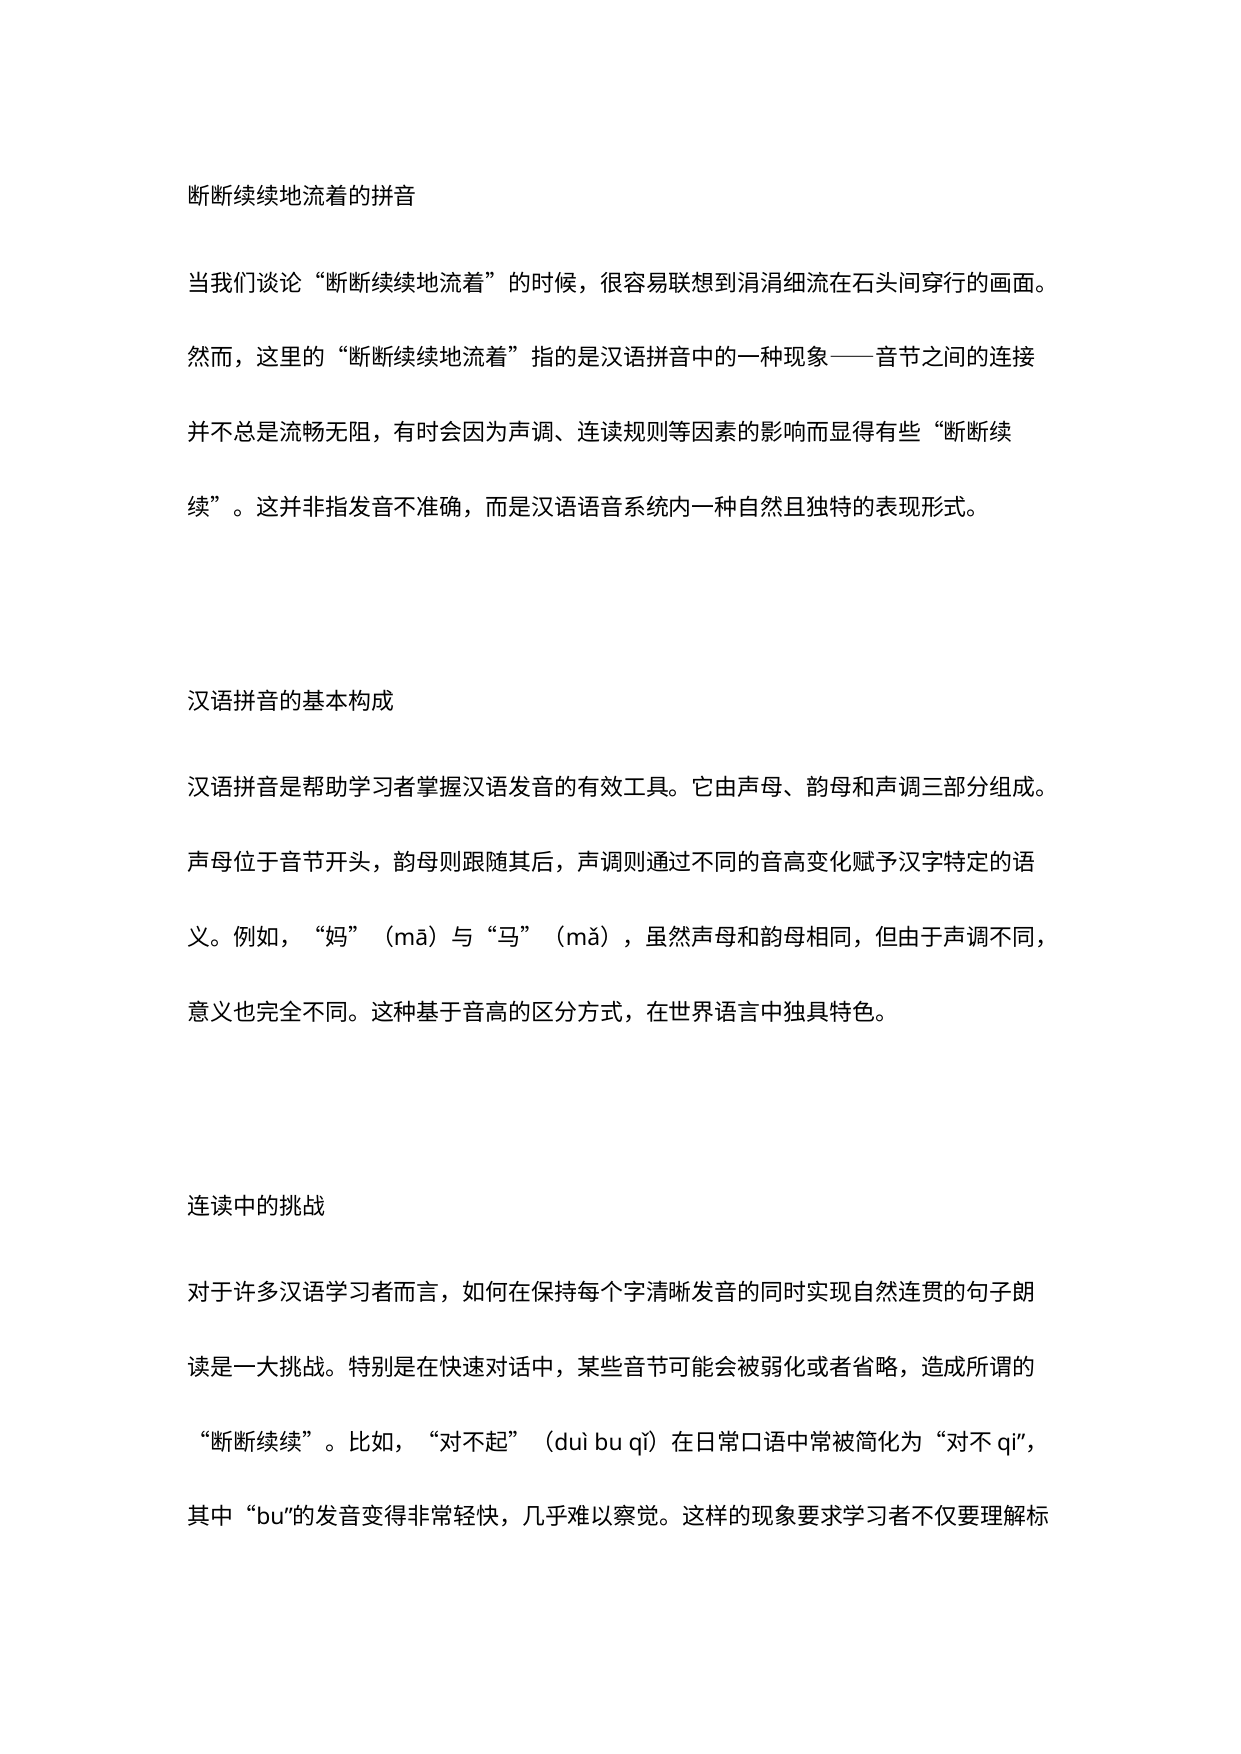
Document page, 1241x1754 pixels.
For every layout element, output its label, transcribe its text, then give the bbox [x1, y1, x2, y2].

text 连读中的挑战 [187, 1172, 1053, 1237]
text 当我们谈论“断断续续地流着”的时候，很容易联想到涓涓细流在石头间穿行的画面。然而，这里的“断断续续地流着”指的是汉语拼音中的一种现象——音节之间的连接并不总是流畅无阻，有时会因为声调、连读规则等因素的影响而显得有些“断断续续”。这并非指发音不准确，而是汉语语音系统内一种自然且独特的表现形式。 [187, 248, 1053, 538]
text 断断续续地流着的拼音 [187, 162, 1053, 227]
text 汉语拼音是帮助学习者掌握汉语发音的有效工具。它由声母、韵母和声调三部分组成。声母位于音节开头，韵母则跟随其后，声调则通过不同的音高变化赋予汉字特定的语义。例如，“妈”（mā）与“马”（mǎ），虽然声母和韵母相同，但由于声调不同，意义也完全不同。这种基于音高的区分方式，在世界语言中独具特色。 [187, 753, 1053, 1042]
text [187, 1258, 1053, 1547]
text 汉语拼音的基本构成 [187, 667, 1053, 732]
